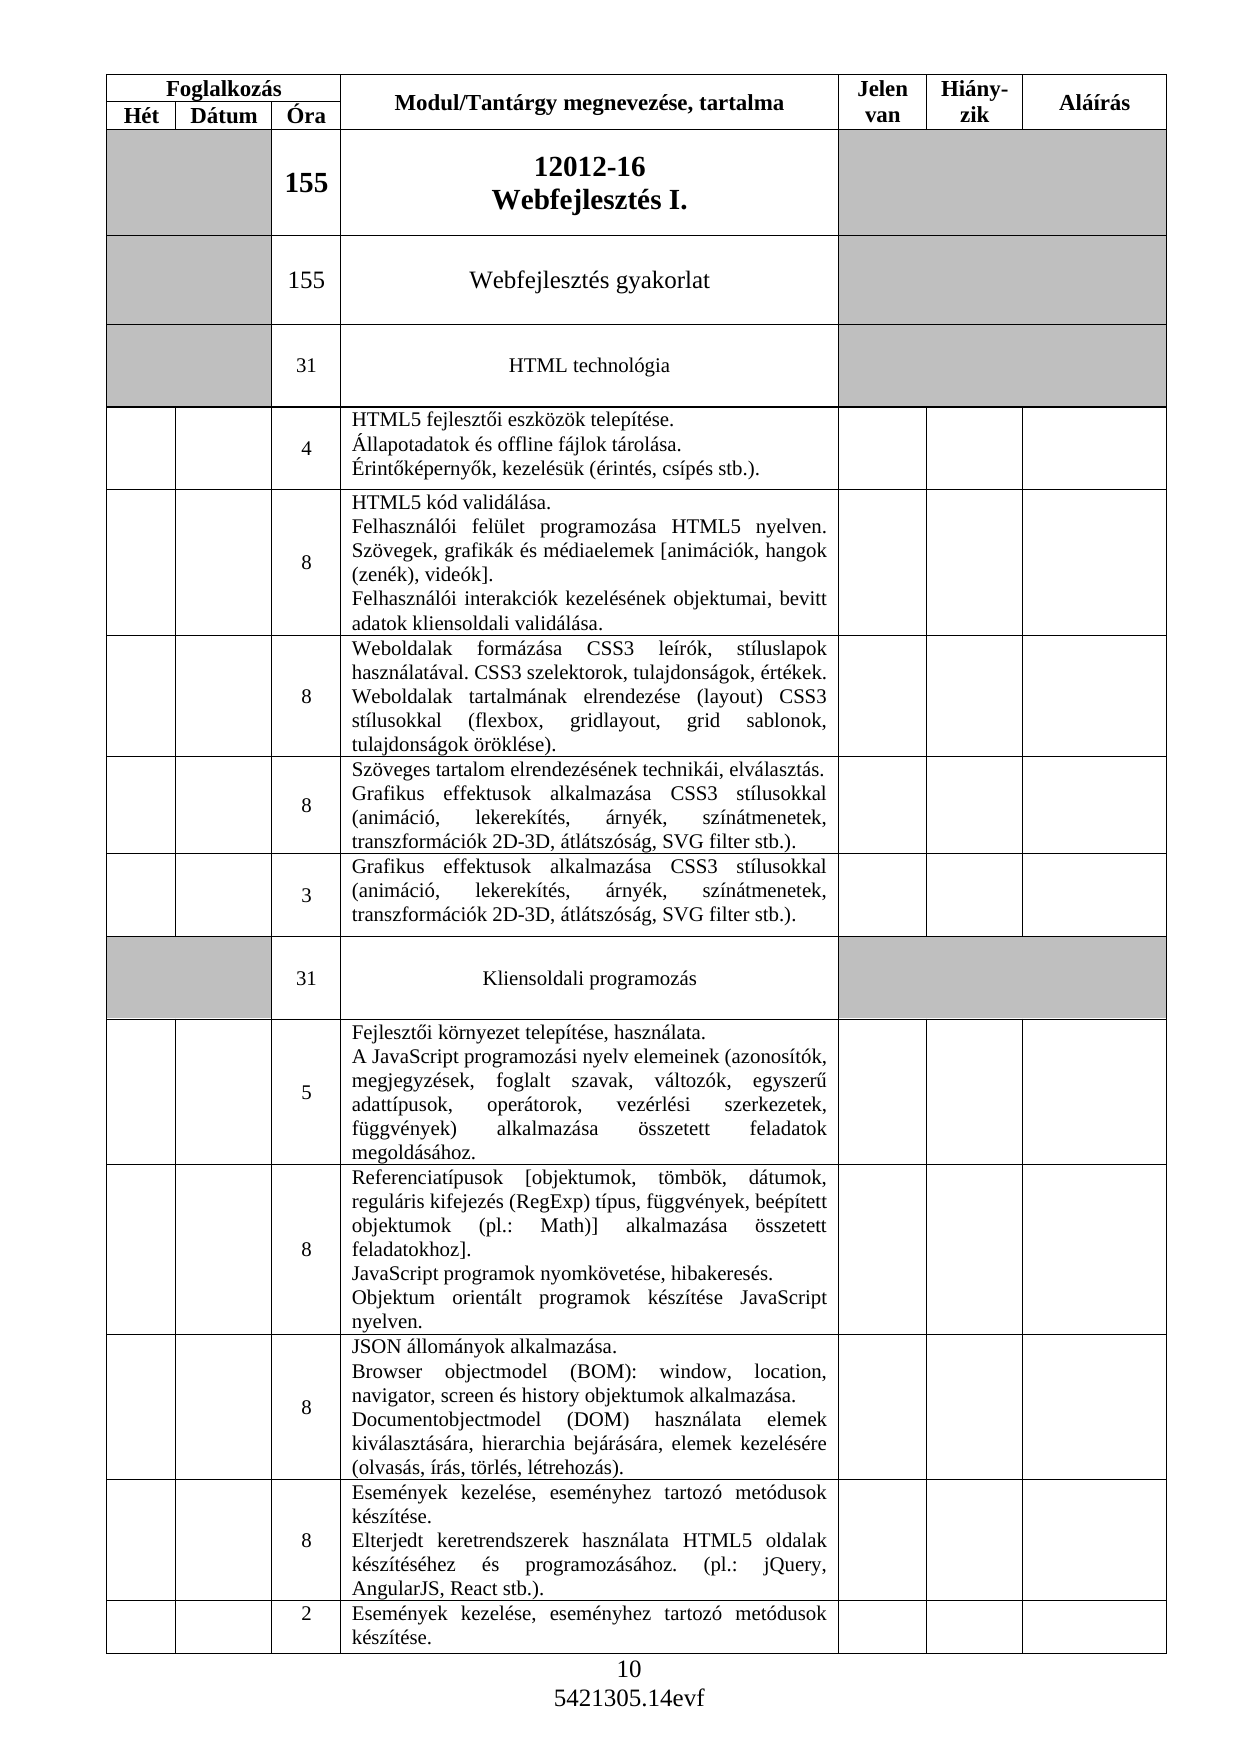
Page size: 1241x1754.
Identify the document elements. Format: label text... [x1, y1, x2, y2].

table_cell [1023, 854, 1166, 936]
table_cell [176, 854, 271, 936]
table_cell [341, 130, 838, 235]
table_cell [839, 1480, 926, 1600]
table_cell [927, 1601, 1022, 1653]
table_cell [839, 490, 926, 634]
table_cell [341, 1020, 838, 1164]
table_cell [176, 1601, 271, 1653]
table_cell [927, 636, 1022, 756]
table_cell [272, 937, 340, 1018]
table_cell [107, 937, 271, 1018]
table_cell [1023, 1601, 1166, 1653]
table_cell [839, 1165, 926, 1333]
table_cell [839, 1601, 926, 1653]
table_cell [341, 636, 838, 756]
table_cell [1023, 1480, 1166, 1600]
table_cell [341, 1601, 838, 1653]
table_header Modul/Tantárgy megnevezése, tartalma [341, 75, 838, 129]
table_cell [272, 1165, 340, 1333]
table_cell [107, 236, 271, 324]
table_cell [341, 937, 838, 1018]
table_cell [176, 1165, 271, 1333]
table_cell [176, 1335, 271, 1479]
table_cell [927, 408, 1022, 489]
table_header Hiány- zik (fő) [927, 75, 1022, 129]
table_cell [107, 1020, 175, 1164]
table_cell Dátum [176, 102, 271, 129]
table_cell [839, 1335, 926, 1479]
table_cell Óra [272, 102, 340, 129]
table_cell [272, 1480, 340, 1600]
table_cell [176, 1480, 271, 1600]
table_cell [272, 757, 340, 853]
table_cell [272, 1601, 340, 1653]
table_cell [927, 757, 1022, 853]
table_header Foglalkozás [107, 75, 340, 101]
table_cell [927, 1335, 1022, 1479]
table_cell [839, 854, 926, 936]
table_header Jelen van (fő) [839, 75, 926, 129]
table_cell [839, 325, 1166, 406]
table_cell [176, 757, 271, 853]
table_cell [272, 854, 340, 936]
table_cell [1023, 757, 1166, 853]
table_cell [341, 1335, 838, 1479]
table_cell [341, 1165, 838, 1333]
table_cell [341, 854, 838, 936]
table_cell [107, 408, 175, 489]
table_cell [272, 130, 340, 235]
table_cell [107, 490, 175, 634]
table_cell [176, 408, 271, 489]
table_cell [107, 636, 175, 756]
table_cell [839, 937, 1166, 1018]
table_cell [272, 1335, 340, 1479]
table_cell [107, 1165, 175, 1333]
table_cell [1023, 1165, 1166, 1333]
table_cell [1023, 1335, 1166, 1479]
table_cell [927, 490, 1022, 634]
table_cell Hét [107, 102, 175, 129]
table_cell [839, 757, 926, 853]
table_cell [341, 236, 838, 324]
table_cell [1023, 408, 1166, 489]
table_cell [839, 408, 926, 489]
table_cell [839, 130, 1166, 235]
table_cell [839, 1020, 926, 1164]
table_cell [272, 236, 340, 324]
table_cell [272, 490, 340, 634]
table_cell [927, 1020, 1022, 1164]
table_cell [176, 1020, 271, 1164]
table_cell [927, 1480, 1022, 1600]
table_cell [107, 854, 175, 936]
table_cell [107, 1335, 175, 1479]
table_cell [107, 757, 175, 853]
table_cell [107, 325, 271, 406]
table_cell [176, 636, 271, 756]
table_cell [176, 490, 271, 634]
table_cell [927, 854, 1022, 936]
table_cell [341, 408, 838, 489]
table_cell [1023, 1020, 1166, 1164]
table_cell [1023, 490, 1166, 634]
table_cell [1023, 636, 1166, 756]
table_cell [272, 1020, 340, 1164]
table_header Aláírás [1023, 75, 1166, 129]
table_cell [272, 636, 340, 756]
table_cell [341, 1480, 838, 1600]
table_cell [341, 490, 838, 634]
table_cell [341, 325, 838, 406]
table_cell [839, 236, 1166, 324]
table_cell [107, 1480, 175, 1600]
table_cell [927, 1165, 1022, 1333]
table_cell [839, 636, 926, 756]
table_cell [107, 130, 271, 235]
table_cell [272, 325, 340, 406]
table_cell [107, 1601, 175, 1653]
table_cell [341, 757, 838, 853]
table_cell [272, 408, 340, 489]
